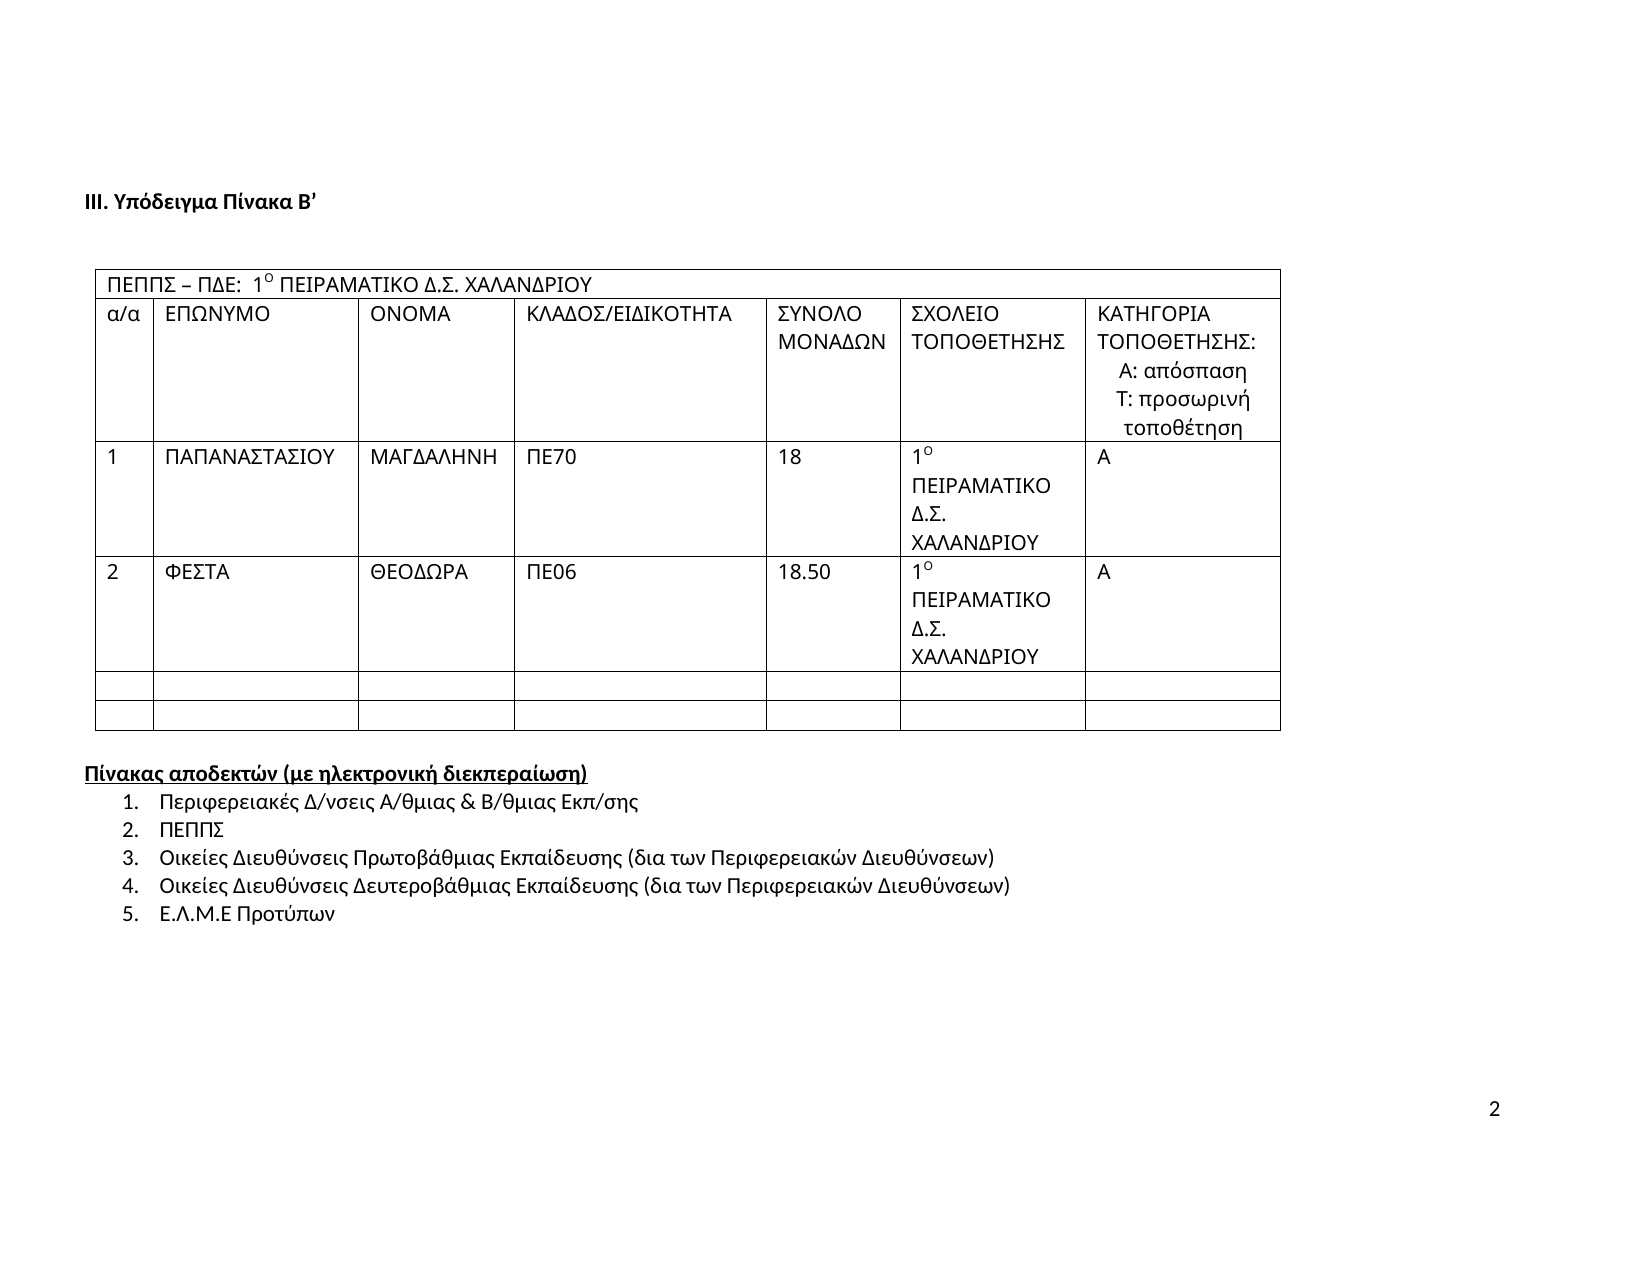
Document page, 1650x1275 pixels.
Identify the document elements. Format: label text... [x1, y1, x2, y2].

table_cell ΚΑΤΗΓΟΡΙΑ ΤΟΠΟΘΕΤΗΣΗΣ: Α: απόσπαση Τ: προσωρινή τοποθέτηση [1086, 299, 1280, 441]
list Οικείες Διευθύνσεις Δευτεροβάθμιας Εκπαίδευσης (δια των Περιφερειακών Διευθύνσεων) [122, 871, 1500, 899]
table_cell [767, 672, 900, 700]
table_cell 1 [96, 442, 153, 556]
table_cell 18.50 [767, 557, 900, 671]
table_cell [96, 672, 153, 700]
table_cell ΦΕΣΤΑ [154, 557, 358, 671]
table_cell ΚΛΑΔΟΣ/ΕΙΔΙΚΟΤΗΤΑ [515, 299, 766, 441]
table_cell [515, 672, 766, 700]
table_cell [154, 672, 358, 700]
table_cell ΟΝΟΜΑ [359, 299, 514, 441]
table_cell 2 [96, 557, 153, 671]
table_cell ΕΠΩΝΥΜΟ [154, 299, 358, 441]
table_cell α/α [96, 299, 153, 441]
table_cell ΜΑΓΔΑΛΗΝΗ [359, 442, 514, 556]
list Περιφερειακές Δ/νσεις Α/θμιας & Β/θμιας Εκπ/σης [122, 787, 1500, 815]
table_cell ΠΕ70 [515, 442, 766, 556]
table_cell [96, 701, 153, 730]
table_cell ΣΥΝΟΛΟ ΜΟΝΑΔΩΝ [767, 299, 900, 441]
table_cell 1Ο ΠΕΙΡΑΜΑΤΙΚΟ Δ.Σ. ΧΑΛΑΝΔΡΙΟΥ [901, 442, 1085, 556]
list Οικείες Διευθύνσεις Πρωτοβάθμιας Εκπαίδευσης (δια των Περιφερειακών Διευθύνσεων) [122, 843, 1500, 871]
table_cell [154, 701, 358, 730]
table_cell ΘΕΟΔΩΡΑ [359, 557, 514, 671]
table_cell [359, 701, 514, 730]
table_cell ΠΕ06 [515, 557, 766, 671]
list Ε.Λ.Μ.Ε Προτύπων [122, 899, 1500, 927]
table_cell 1Ο ΠΕΙΡΑΜΑΤΙΚΟ Δ.Σ. ΧΑΛΑΝΔΡΙΟΥ [901, 557, 1085, 671]
table_cell ΠΑΠΑΝΑΣΤΑΣΙΟΥ [154, 442, 358, 556]
table_cell ΣΧΟΛΕΙΟ ΤΟΠΟΘΕΤΗΣΗΣ [901, 299, 1085, 441]
table_cell 18 [767, 442, 900, 556]
text Πίνακας αποδεκτών (με ηλεκτρονική διεκπεραίωση) [84, 759, 1500, 787]
table_cell Α [1086, 557, 1280, 671]
table_header ΠΕΠΠΣ – ΠΔΕ: 1Ο ΠΕΙΡΑΜΑΤΙΚΟ Δ.Σ. ΧΑΛΑΝΔΡΙΟΥ [96, 270, 1280, 298]
table_cell Α [1086, 442, 1280, 556]
text ΙΙΙ. Υπόδειγμα Πίνακα Β’ [84, 187, 1500, 215]
table_cell [515, 701, 766, 730]
list ΠΕΠΠΣ [122, 815, 1500, 843]
table_cell [901, 672, 1085, 700]
table_cell [1086, 701, 1280, 730]
table_cell [359, 672, 514, 700]
table_cell [901, 701, 1085, 730]
table_cell [767, 701, 900, 730]
table_cell [1086, 672, 1280, 700]
